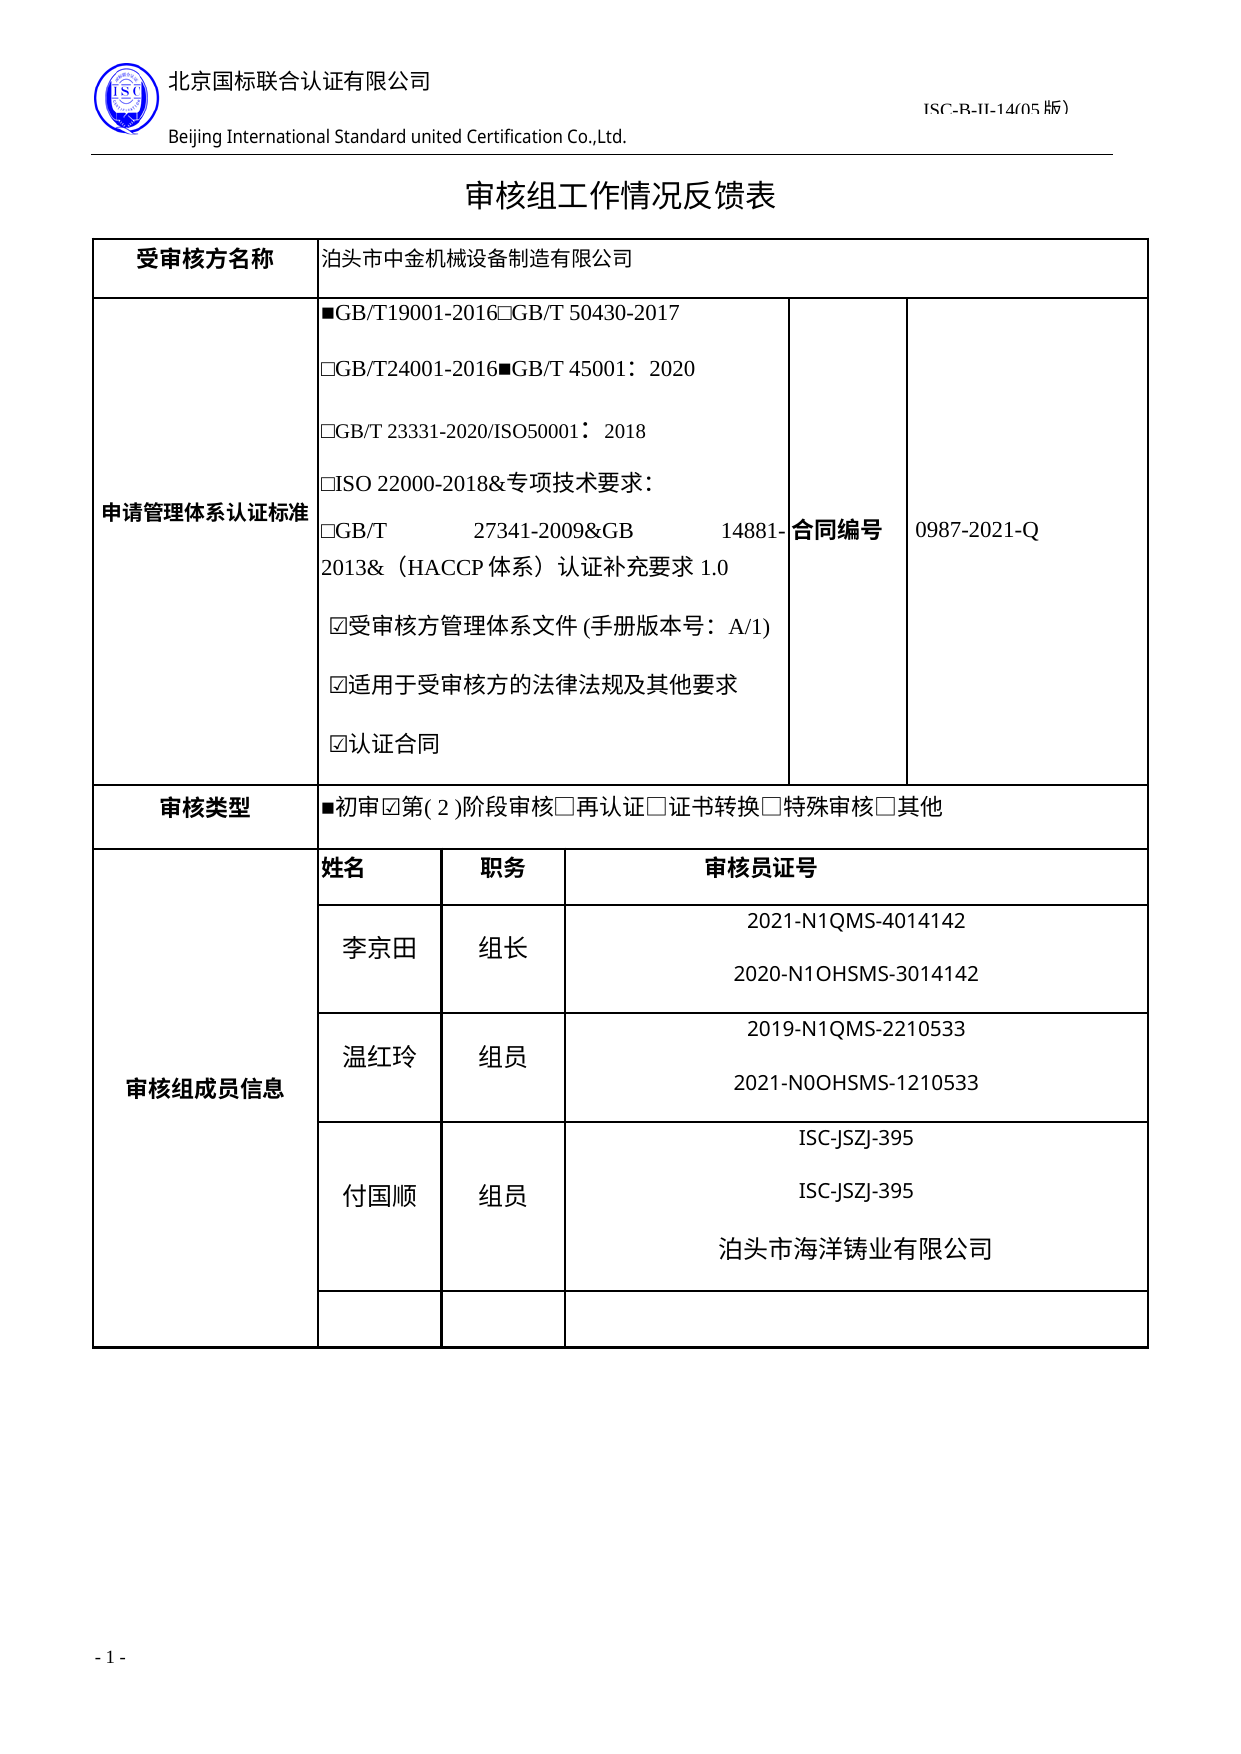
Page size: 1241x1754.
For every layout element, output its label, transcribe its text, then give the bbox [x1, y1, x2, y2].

table_cell [319, 1292, 440, 1346]
table_cell 2021-N1QMS-4014142 2020-N1OHSMS-3014142 [566, 906, 1147, 1012]
table_cell 付国顺 [319, 1123, 440, 1290]
table_cell 温红玲 [319, 1014, 440, 1121]
table_cell 组员 [443, 1014, 564, 1121]
table_cell 组长 [443, 906, 564, 1012]
table_cell 职务 [443, 850, 564, 904]
table_cell 合同编号 [790, 299, 906, 784]
text 审核组工作情况反馈表 [94, 171, 1146, 217]
table_cell 0987-2021-Q [908, 299, 1147, 784]
table_cell 审核员证号 [566, 850, 1147, 904]
table_cell ■GB/T19001-2016□GB/T 50430-2017 □GB/T24001-2016■GB/T 45001：2020 □GB/T 23331-2020/ISO50001：2018 □ISO 22000-2018&专项技术要求： □GB/T 27341-2009&GB 14881-2013&（HACCP体系）认证补充要求 1.0 ☑受审核方管理体系文件 (手册版本号：A/1) ☑适用于受审核方的法律法规及其他要求 ☑认证合同 [319, 299, 788, 784]
table_header 泊头市中金机械设备制造有限公司 [319, 240, 1147, 297]
table_cell 申请管理体系认证标准 [94, 299, 317, 784]
table_cell 李京田 [319, 906, 440, 1012]
table_cell 姓名 [319, 850, 440, 904]
table_cell 审核组成员信息 [94, 850, 317, 1346]
table_cell [566, 1292, 1147, 1346]
picture [94, 63, 162, 135]
table_header 受审核方名称 [94, 240, 317, 297]
table_cell 2019-N1QMS-2210533 2021-N0OHSMS-1210533 [566, 1014, 1147, 1121]
table_cell 审核类型 [94, 786, 317, 848]
table_cell 组员 [443, 1123, 564, 1290]
table_cell ISC-JSZJ-395 ISC-JSZJ-395 泊头市海洋铸业有限公司 [566, 1123, 1147, 1290]
table_cell ■初审☑第( 2 )阶段审核□再认证□证书转换□特殊审核□其他 [319, 786, 1147, 848]
table_cell [443, 1292, 564, 1346]
